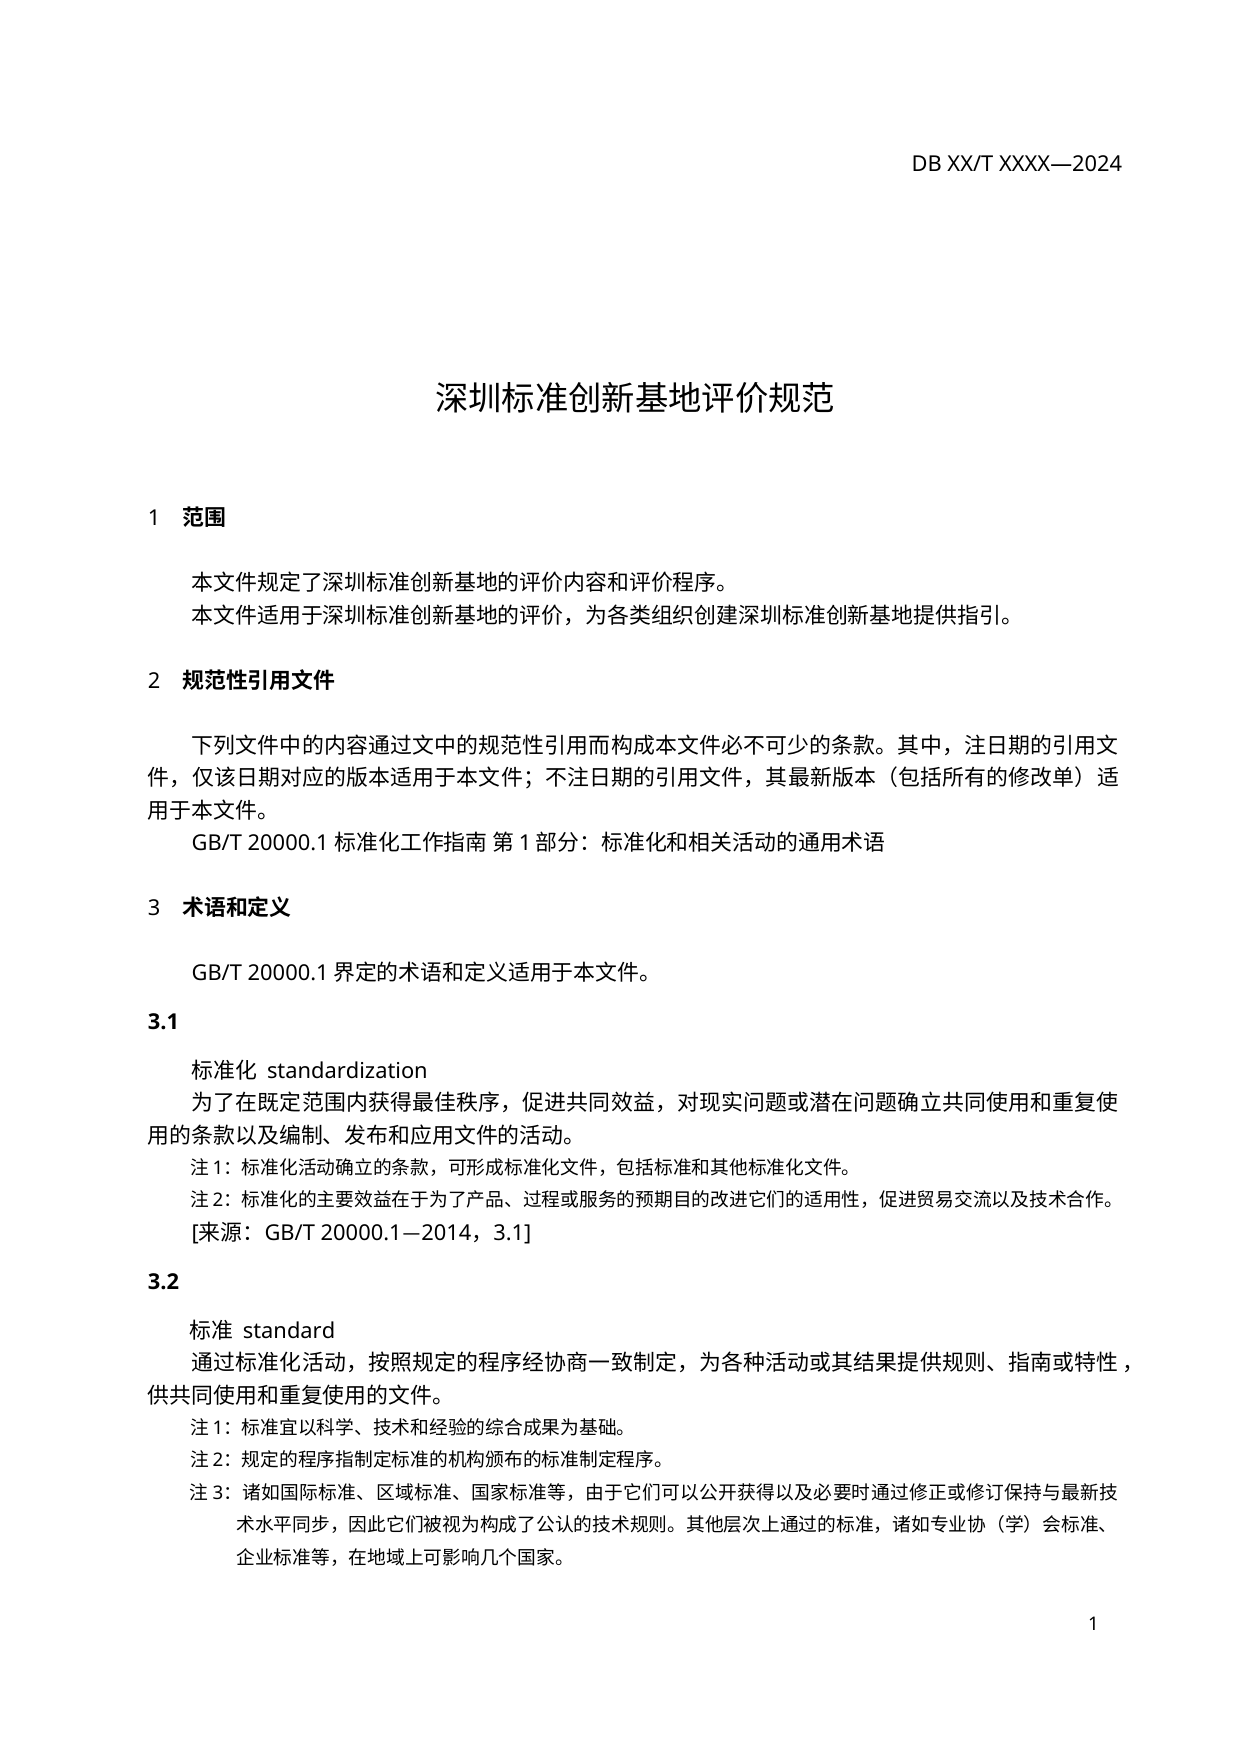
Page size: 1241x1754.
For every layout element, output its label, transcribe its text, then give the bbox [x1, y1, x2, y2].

text 注1：标准化活动确立的条款，可形成标准化文件，包括标准和其他标准化文件。 [190, 1150, 1122, 1182]
text GB/T 20000.1 标准化工作指南 第1部分：标准化和相关活动的通用术语 [148, 825, 1122, 857]
text 本文件规定了深圳标准创新基地的评价内容和评价程序。 [148, 565, 1122, 597]
text 规范性引用文件 [148, 662, 1122, 695]
text 注3：诸如国际标准、区域标准、国家标准等，由于它们可以公开获得以及必要时通过修正或修订保持与最新技术水平同步，因此它们被视为构成了公认的技术规则。其他层次上通过的标准，诸如专业协（学）会标准、企业标准等，在地域上可影响几个国家。 [189, 1475, 1122, 1572]
text [来源：GB/T 20000.1—2014，3.1] [148, 1215, 1122, 1247]
text 术语和定义 [148, 890, 1122, 922]
list 标准 standard [189, 1312, 1122, 1345]
text 为了在既定范围内获得最佳秩序，促进共同效益，对现实问题或潜在问题确立共同使用和重复使用的条款以及编制、发布和应用文件的活动。 [148, 1085, 1122, 1150]
text 注2：标准化的主要效益在于为了产品、过程或服务的预期目的改进它们的适用性，促进贸易交流以及技术合作。 [190, 1182, 1122, 1215]
text 注1：标准宜以科学、技术和经验的综合成果为基础。 [190, 1410, 1122, 1442]
text 本文件适用于深圳标准创新基地的评价，为各类组织创建深圳标准创新基地提供指引。 [148, 597, 1122, 630]
text 注2：规定的程序指制定标准的机构颁布的标准制定程序。 [190, 1442, 1122, 1475]
list 标准化 standardization [191, 1052, 1122, 1085]
text 范围 [148, 500, 1122, 532]
text 通过标准化活动，按照规定的程序经协商一致制定，为各种活动或其结果提供规则、指南或特性，供共同使用和重复使用的文件。 [148, 1345, 1122, 1410]
